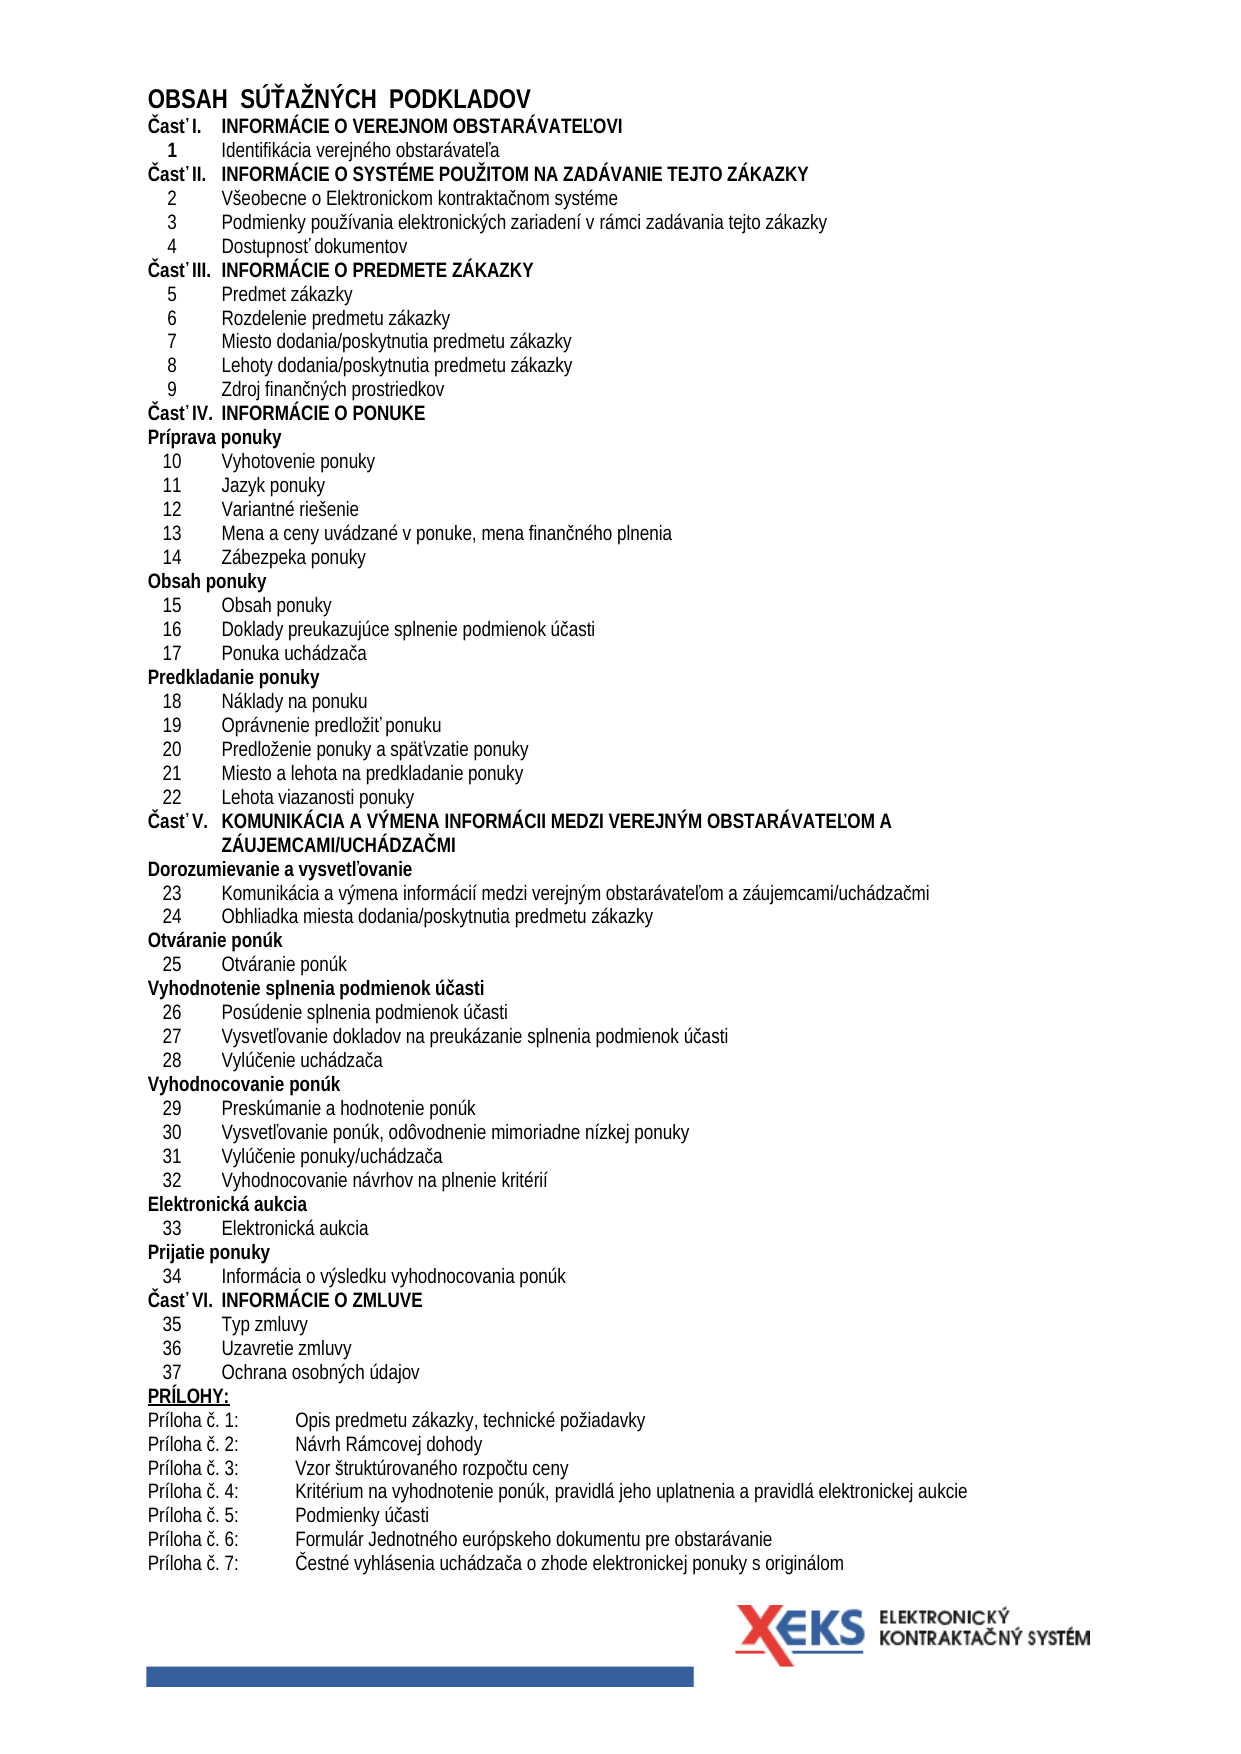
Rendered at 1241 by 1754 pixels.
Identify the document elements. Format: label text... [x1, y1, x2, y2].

text 13 Mena a ceny uvádzané v ponuke, mena finančného plnenia [162, 521, 1093, 545]
text 15 Obsah ponuky [162, 593, 1093, 617]
text 28 Vylúčenie uchádzača [162, 1048, 1093, 1072]
text Otváranie ponúk [148, 928, 1093, 952]
text Príloha č. 4: Kritérium na vyhodnotenie ponúk, pravidlá jeho uplatnenia a pravidlá elektronickej aukcie [148, 1479, 1093, 1503]
text 26 Posúdenie splnenia podmienok účasti [162, 1000, 1093, 1024]
text 31 Vylúčenie ponuky/uchádzača [162, 1144, 1093, 1168]
text 8 Lehoty dodania/poskytnutia predmetu zákazky [162, 353, 1093, 377]
text Predkladanie ponuky [148, 665, 1093, 689]
text 23 Komunikácia a výmena informácií medzi verejným obstarávateľom a záujemcami/uchádzačmi [162, 881, 1093, 904]
text 18 Náklady na ponuku [162, 689, 1093, 713]
text 36 Uzavretie zmluvy [162, 1336, 1093, 1360]
text 6 Rozdelenie predmetu zákazky [162, 306, 1093, 329]
text 3 Podmienky používania elektronických zariadení v rámci zadávania tejto zákazky [162, 210, 1093, 234]
text 20 Predloženie ponuky a späťvzatie ponuky [162, 737, 1093, 761]
text Príloha č. 7: Čestné vyhlásenia uchádzača o zhode elektronickej ponuky s originálom [148, 1551, 1093, 1575]
text Vyhodnotenie splnenia podmienok účasti [148, 976, 1093, 1000]
text Časť IV. INFORMÁCIE O PONUKE [148, 401, 1093, 425]
text 4 Dostupnosť dokumentov [162, 234, 1093, 258]
text Príloha č. 2: Návrh Rámcovej dohody [148, 1432, 1093, 1456]
text Časť VI. INFORMÁCIE O ZMLUVE [148, 1288, 1093, 1312]
text 12 Variantné riešenie [162, 497, 1093, 521]
text 22 Lehota viazanosti ponuky [162, 785, 1093, 809]
text PRÍLOHY: [148, 1384, 1093, 1408]
text Prijatie ponuky [148, 1240, 1093, 1264]
text 37 Ochrana osobných údajov [162, 1360, 1093, 1384]
text Časť V. KOMUNIKÁCIA A VÝMENA INFORMÁCII MEDZI VEREJNÝM OBSTARÁVATEĽOM A ZÁUJEMCAMI/UCHÁDZAČMI [148, 809, 1093, 857]
text 29 Preskúmanie a hodnotenie ponúk [162, 1096, 1093, 1120]
text Časť II. INFORMÁCIE O SYSTÉME POUŽITOM NA ZADÁVANIE TEJTO ZÁKAZKY [148, 162, 1093, 186]
text 25 Otváranie ponúk [162, 952, 1093, 976]
text 10 Vyhotovenie ponuky [162, 449, 1093, 473]
text Príloha č. 6: Formulár Jednotného európskeho dokumentu pre obstarávanie [148, 1527, 1093, 1551]
text 11 Jazyk ponuky [162, 473, 1093, 497]
text 14 Zábezpeka ponuky [162, 545, 1093, 569]
text Obsah ponuky [148, 569, 1093, 593]
picture [146, 1605, 1090, 1687]
text 32 Vyhodnocovanie návrhov na plnenie kritérií [162, 1168, 1093, 1192]
text 2 Všeobecne o Elektronickom kontraktačnom systéme [162, 186, 1093, 210]
text 21 Miesto a lehota na predkladanie ponuky [162, 761, 1093, 785]
text Vyhodnocovanie ponúk [148, 1072, 1093, 1096]
text Príprava ponuky [148, 425, 1093, 449]
text 24 Obhliadka miesta dodania/poskytnutia predmetu zákazky [162, 904, 1093, 928]
text Časť III. INFORMÁCIE O PREDMETE ZÁKAZKY [148, 258, 1093, 282]
text 16 Doklady preukazujúce splnenie podmienok účasti [162, 617, 1093, 641]
text Príloha č. 5: Podmienky účasti [148, 1503, 1093, 1527]
list Identifikácia verejného obstarávateľa [167, 138, 1093, 162]
text 30 Vysvetľovanie ponúk, odôvodnenie mimoriadne nízkej ponuky [162, 1120, 1093, 1144]
text Časť I. INFORMÁCIE O VEREJNOM OBSTARÁVATEĽOVI [148, 114, 1093, 138]
text Príloha č. 1: Opis predmetu zákazky, technické požiadavky [148, 1408, 1093, 1432]
text 17 Ponuka uchádzača [162, 641, 1093, 665]
text 5 Predmet zákazky [162, 282, 1093, 306]
text Príloha č. 3: Vzor štruktúrovaného rozpočtu ceny [148, 1456, 1093, 1479]
text OBSAH SÚŤAŽNÝCH PODKLADOV [148, 83, 1093, 114]
text 9 Zdroj finančných prostriedkov [162, 377, 1093, 401]
text Dorozumievanie a vysvetľovanie [148, 857, 1093, 881]
text 19 Oprávnenie predložiť ponuku [162, 713, 1093, 737]
text 35 Typ zmluvy [162, 1312, 1093, 1336]
text 7 Miesto dodania/poskytnutia predmetu zákazky [162, 329, 1093, 353]
text 33 Elektronická aukcia [162, 1216, 1093, 1240]
text Elektronická aukcia [148, 1192, 1093, 1216]
text 27 Vysvetľovanie dokladov na preukázanie splnenia podmienok účasti [162, 1024, 1093, 1048]
text 34 Informácia o výsledku vyhodnocovania ponúk [162, 1264, 1093, 1288]
